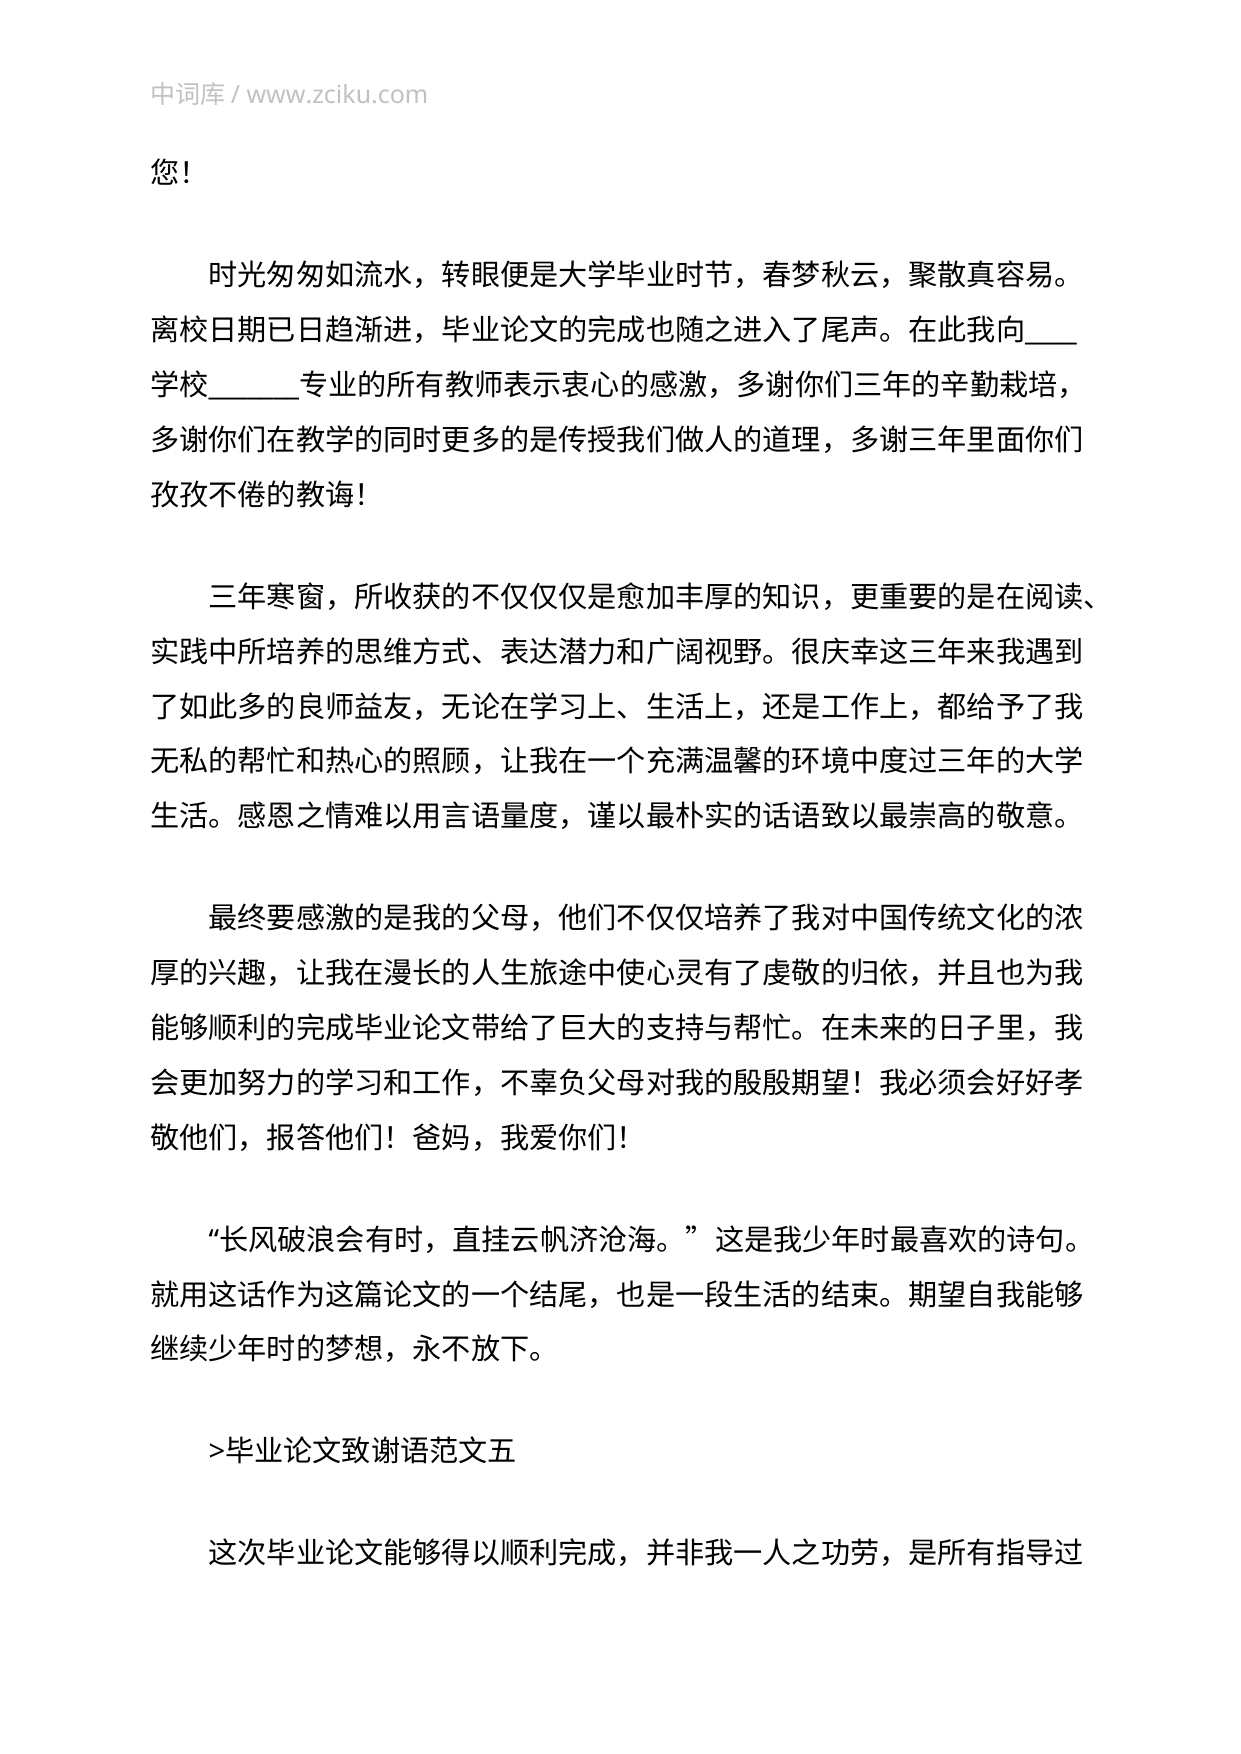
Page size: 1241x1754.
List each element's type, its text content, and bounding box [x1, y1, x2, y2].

text 最终要感激的是我的父母，他们不仅仅培养了我对中国传统文化的浓厚的兴趣，让我在漫长的人生旅途中使心灵有了虔敬的归依，并且也为我能够顺利的完成毕业论文带给了巨大的支持与帮忙。在未来的日子里，我会更加努力的学习和工作，不辜负父母对我的殷殷期望！我必须会好好孝敬他们，报答他们！爸妈，我爱你们！ [150, 895, 1090, 1157]
text 三年寒窗，所收获的不仅仅仅是愈加丰厚的知识，更重要的是在阅读、实践中所培养的思维方式、表达潜力和广阔视野。很庆幸这三年来我遇到了如此多的良师益友，无论在学习上、生活上，还是工作上，都给予了我无私的帮忙和热心的照顾，让我在一个充满温馨的环境中度过三年的大学生活。感恩之情难以用言语量度，谨以最朴实的话语致以最崇高的敬意。 [150, 573, 1090, 835]
text 时光匆匆如流水，转眼便是大学毕业时节，春梦秋云，聚散真容易。离校日期已日趋渐进，毕业论文的完成也随之进入了尾声。在此我向____学校_______专业的所有教师表示衷心的感激，多谢你们三年的辛勤栽培，多谢你们在教学的同时更多的是传授我们做人的道理，多谢三年里面你们孜孜不倦的教诲！ [150, 252, 1090, 514]
text “长风破浪会有时，直挂云帆济沧海。”这是我少年时最喜欢的诗句。就用这话作为这篇论文的一个结尾，也是一段生活的结束。期望自我能够继续少年时的梦想，永不放下。 [150, 1216, 1090, 1368]
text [150, 150, 1090, 192]
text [150, 1530, 1090, 1572]
text >毕业论文致谢语范文五 [150, 1428, 1090, 1470]
